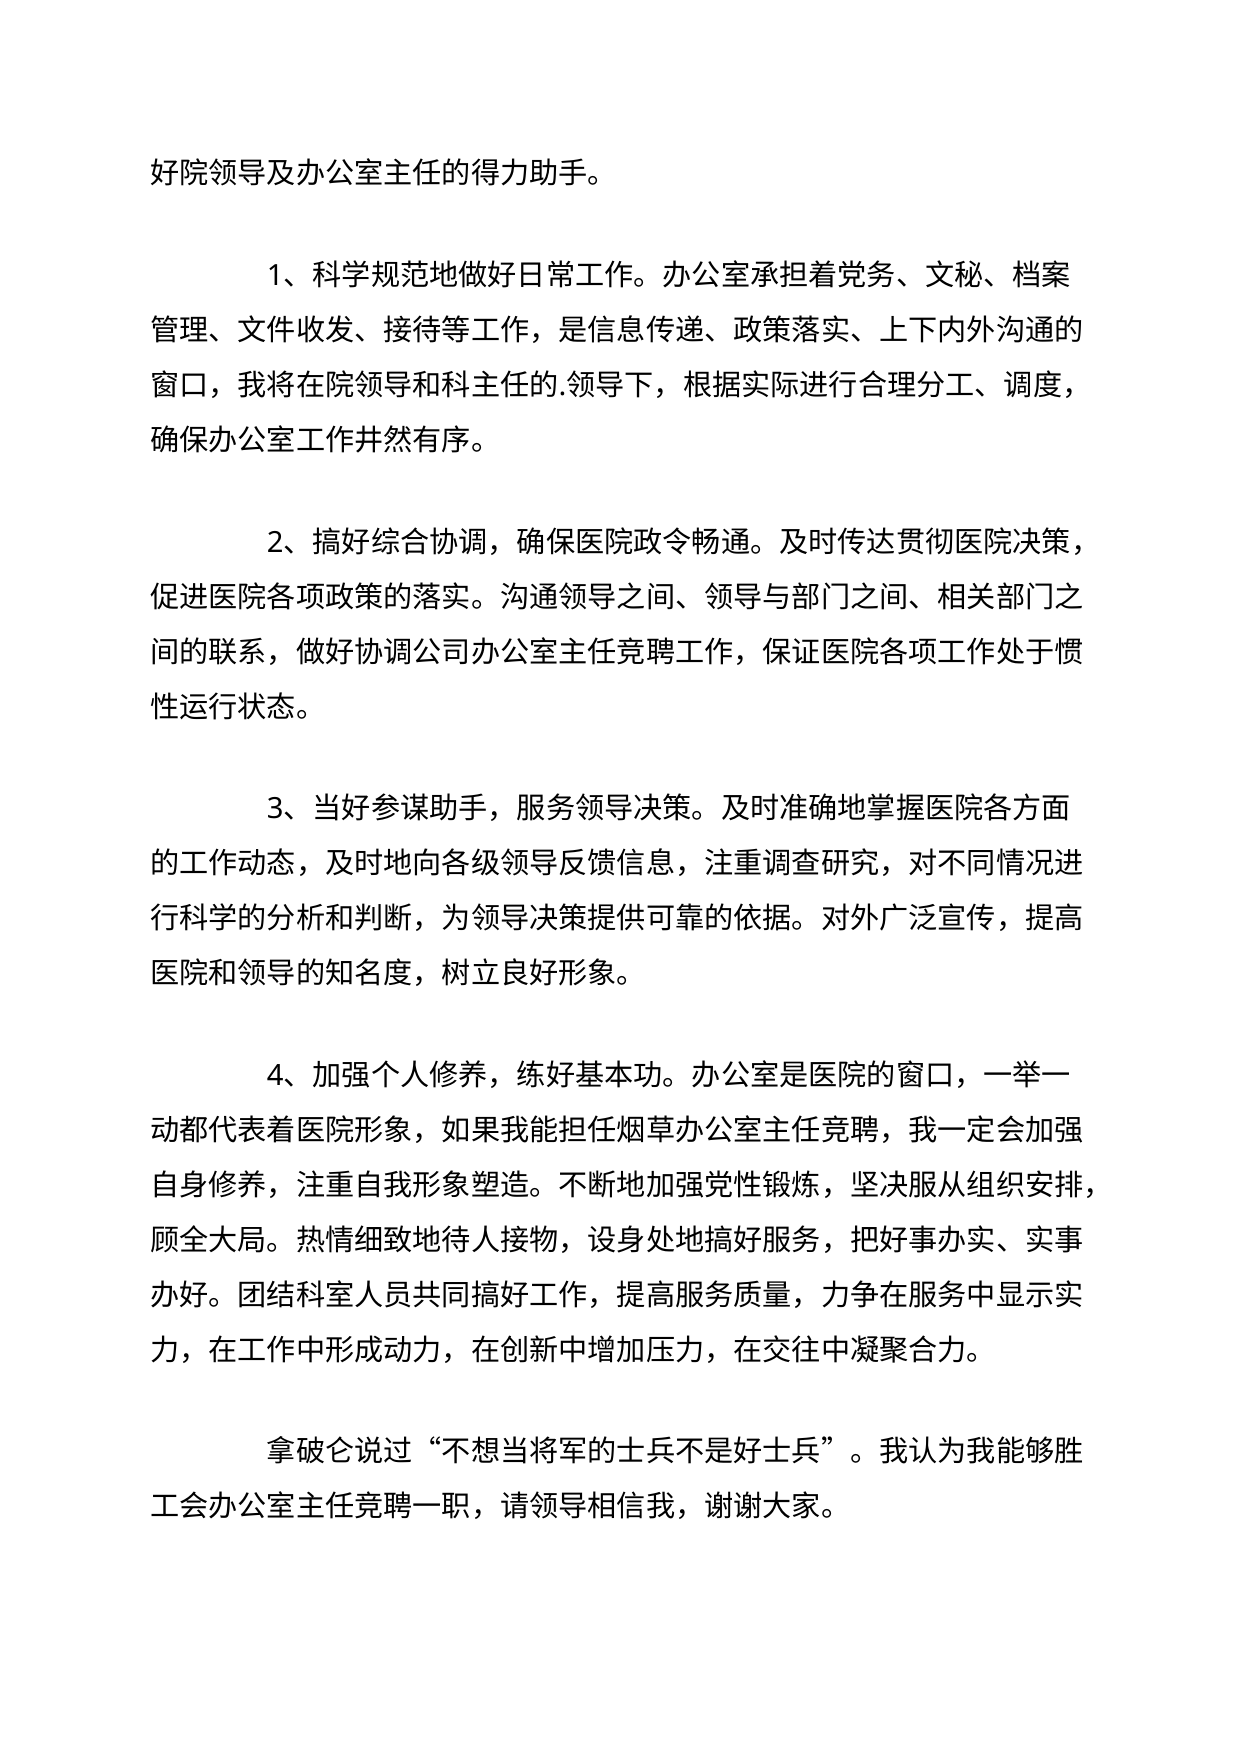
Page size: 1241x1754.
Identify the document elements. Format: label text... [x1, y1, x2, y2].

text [150, 150, 1090, 192]
text 2、搞好综合协调，确保医院政令畅通。及时传达贯彻医院决策，促进医院各项政策的落实。沟通领导之间、领导与部门之间、相关部门之间的联系，做好协调公司办公室主任竞聘工作，保证医院各项工作处于惯性运行状态。 [150, 518, 1090, 726]
text 拿破仑说过“不想当将军的士兵不是好士兵”。我认为我能够胜工会办公室主任竞聘一职，请领导相信我，谢谢大家。 [150, 1428, 1090, 1525]
text 3、当好参谋助手，服务领导决策。及时准确地掌握医院各方面的工作动态，及时地向各级领导反馈信息，注重调查研究，对不同情况进行科学的分析和判断，为领导决策提供可靠的依据。对外广泛宣传，提高医院和领导的知名度，树立良好形象。 [150, 785, 1090, 992]
text 1、科学规范地做好日常工作。办公室承担着党务、文秘、档案管理、文件收发、接待等工作，是信息传递、政策落实、上下内外沟通的窗口，我将在院领导和科主任的.领导下，根据实际进行合理分工、调度，确保办公室工作井然有序。 [150, 252, 1090, 459]
text 4、加强个人修养，练好基本功。办公室是医院的窗口，一举一动都代表着医院形象，如果我能担任烟草办公室主任竞聘，我一定会加强自身修养，注重自我形象塑造。不断地加强党性锻炼，坚决服从组织安排，顾全大局。热情细致地待人接物，设身处地搞好服务，把好事办实、实事办好。团结科室人员共同搞好工作，提高服务质量，力争在服务中显示实力，在工作中形成动力，在创新中增加压力，在交往中凝聚合力。 [150, 1052, 1090, 1368]
